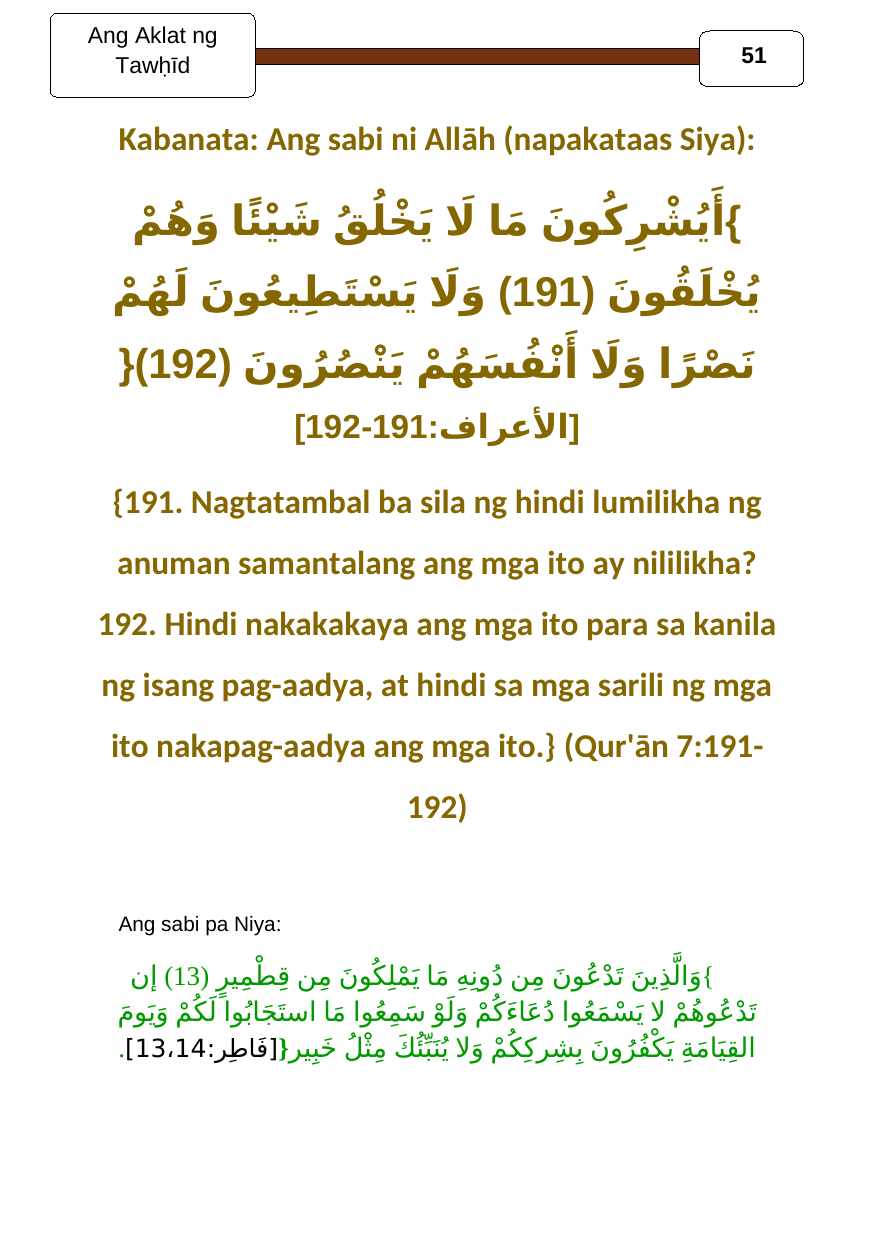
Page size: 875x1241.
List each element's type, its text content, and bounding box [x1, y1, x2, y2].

subtitle }وَالَّذِينَ تَدْعُونَ مِن دُونِهِ مَا يَمْلِكُونَ مِن قِطْمِيرٍ (13) إن تَدْعُوهُمْ لا يَسْمَعُوا دُعَاءَكُمْ وَلَوْ سَمِعُوا مَا استَجَابُوا لَكُمْ وَيَومَ القِيَامَةِ يَكْفُرُونَ بِشِركِكُمْ وَلا يُنَبِّئُكَ مِثْلُ خَبِير{[فَاطِر:13،14]. [89, 961, 785, 1063]
subtitle {191. Nagtatambal ba sila ng hindi lumilikha ng anuman samantalang ang mga ito ay nililikha? 192. Hindi nakakakaya ang mga ito para sa kanila ng isang pag-aadya, at hindi sa mga sarili ng mga ito nakapag-aadya ang mga ito.} (Qur'ān 7:191-192) [89, 481, 785, 827]
subtitle Kabanata: Ang sabi ni Allāh (napakataas Siya): [89, 118, 785, 159]
text Ang sabi pa Niya: [89, 912, 785, 936]
subtitle }أَيُشْرِكُونَ مَا لَا يَخْلُقُ شَيْئًا وَهُمْ يُخْلَقُونَ (191) وَلَا يَسْتَطِيعُونَ لَهُمْ نَصْرًا وَلَا أَنْفُسَهُمْ يَنْصُرُونَ (192){ [الأعراف:191-192] [89, 196, 785, 445]
